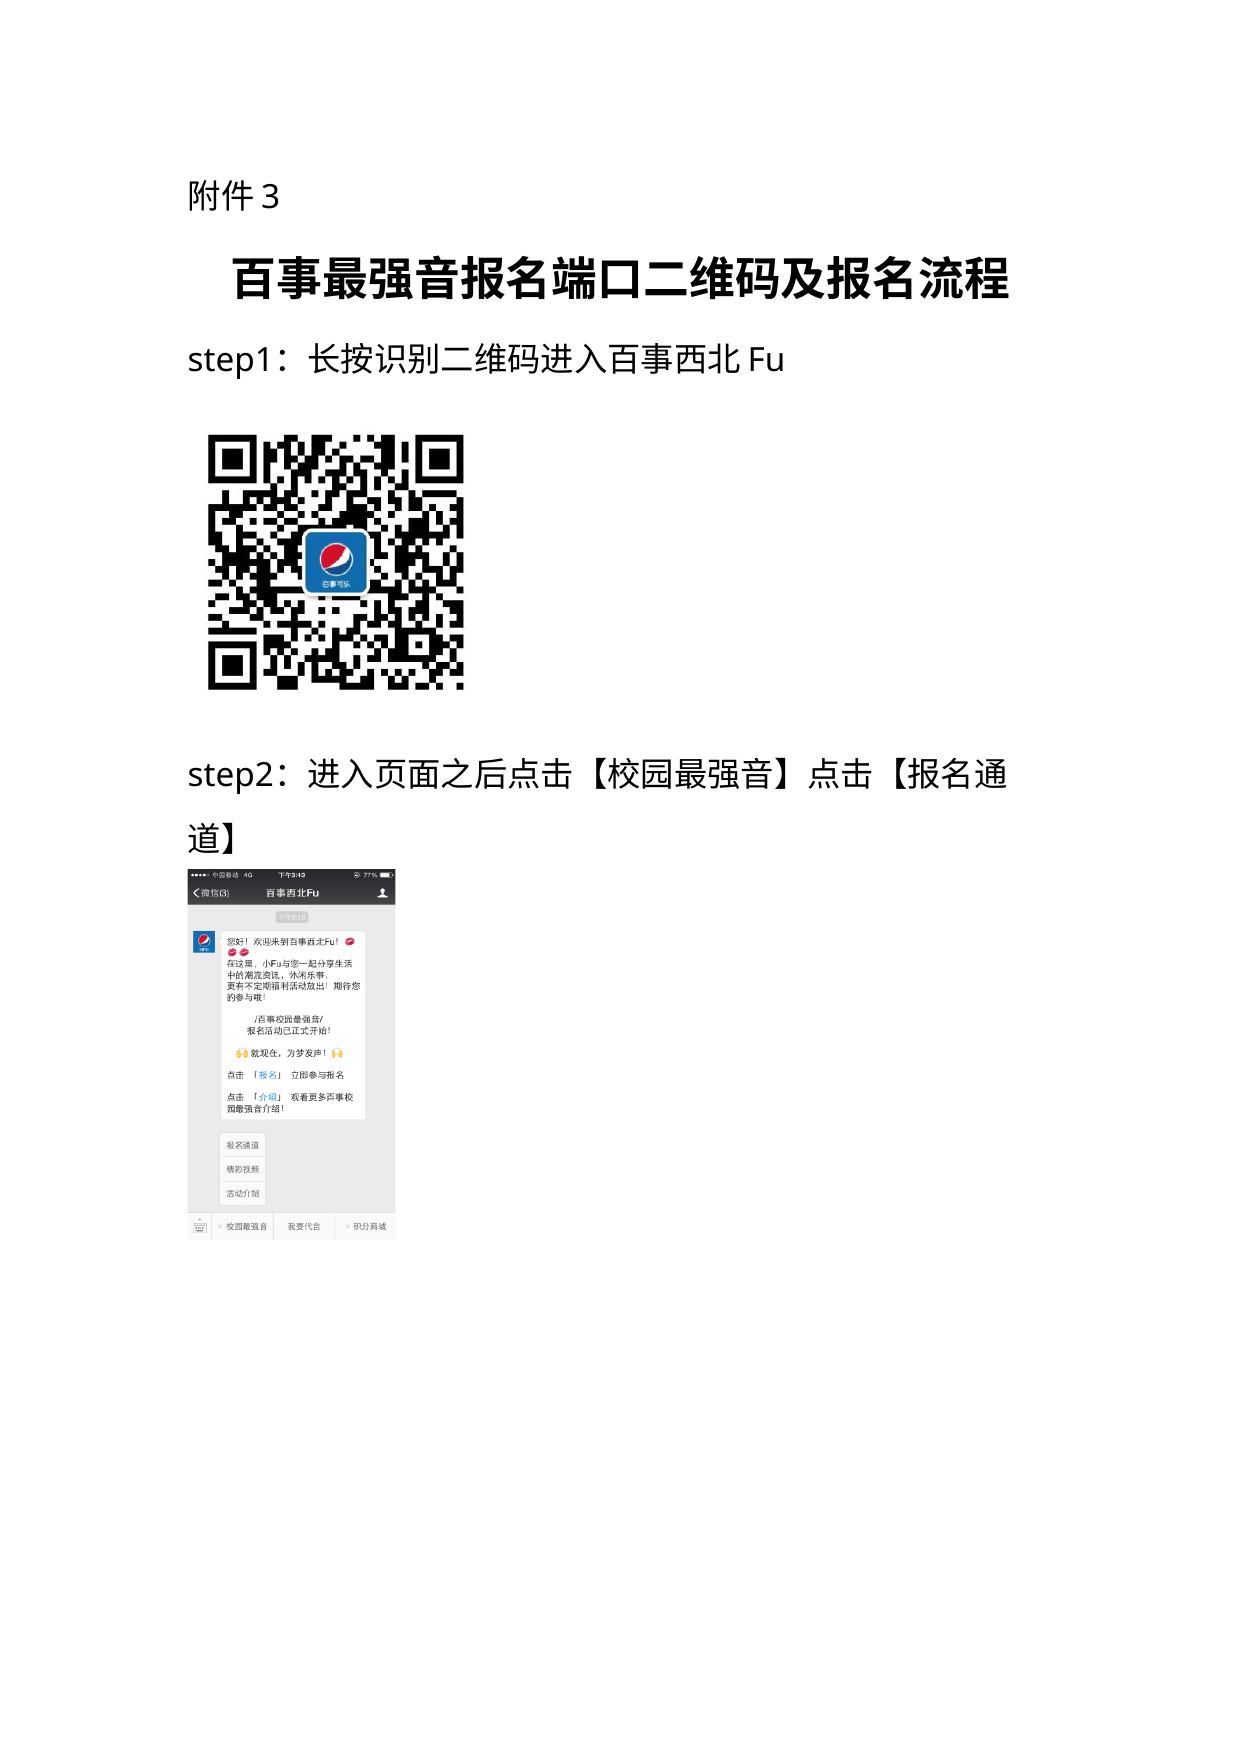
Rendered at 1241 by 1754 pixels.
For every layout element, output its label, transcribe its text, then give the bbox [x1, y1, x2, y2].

text 百事最强音报名端口二维码及报名流程 [187, 227, 1053, 324]
picture [187, 869, 396, 1240]
text step1：长按识别二维码进入百事西北Fu [187, 324, 1053, 389]
picture [187, 414, 483, 710]
text step2：进入页面之后点击【校园最强音】点击【报名通道】 [187, 414, 1053, 869]
text 附件3 [187, 162, 1053, 227]
